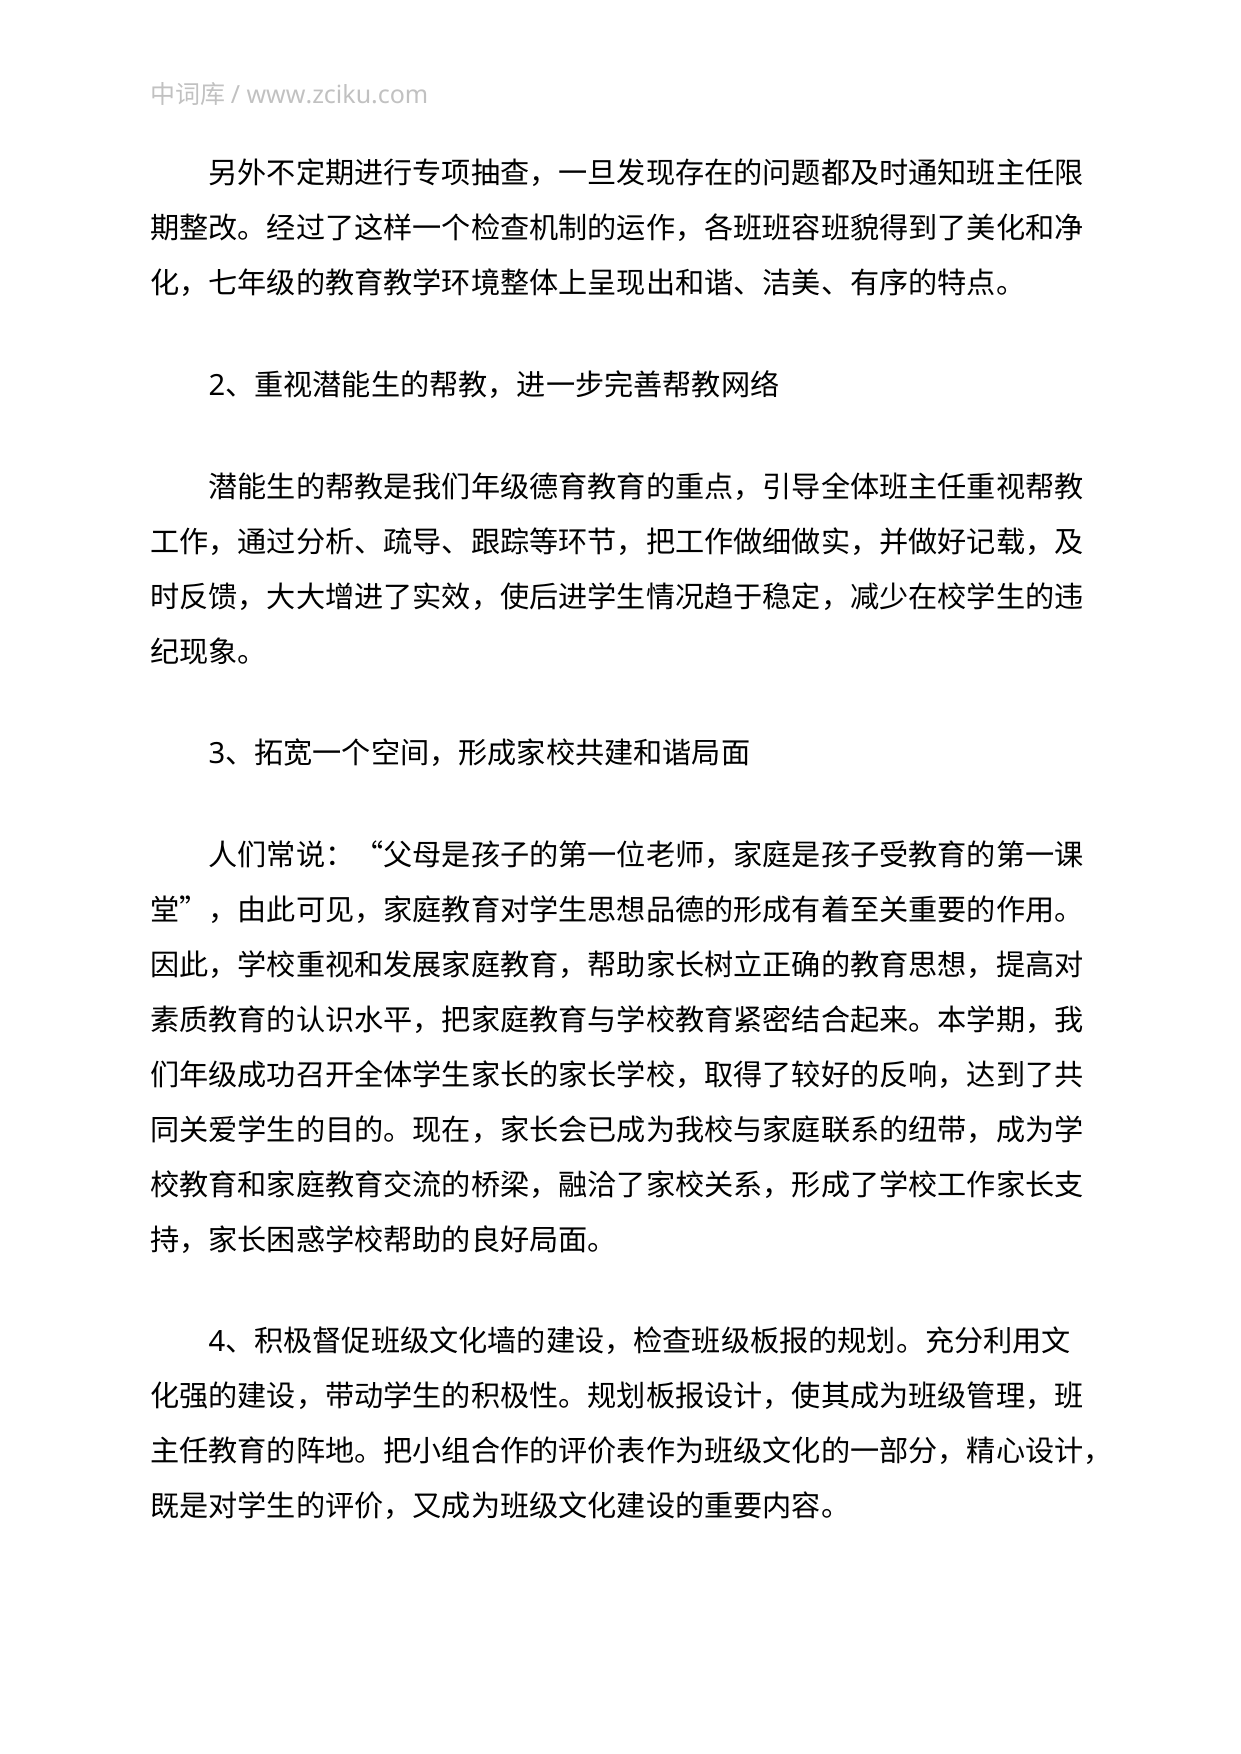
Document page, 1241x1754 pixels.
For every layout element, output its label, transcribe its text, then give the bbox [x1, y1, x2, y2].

text 3、拓宽一个空间，形成家校共建和谐局面 [150, 730, 1090, 772]
text 人们常说：“父母是孩子的第一位老师，家庭是孩子受教育的第一课堂”，由此可见，家庭教育对学生思想品德的形成有着至关重要的作用。因此，学校重视和发展家庭教育，帮助家长树立正确的教育思想，提高对素质教育的认识水平，把家庭教育与学校教育紧密结合起来。本学期，我们年级成功召开全体学生家长的家长学校，取得了较好的反响，达到了共同关爱学生的目的。现在，家长会已成为我校与家庭联系的纽带，成为学校教育和家庭教育交流的桥梁，融洽了家校关系，形成了学校工作家长支持，家长困惑学校帮助的良好局面。 [150, 832, 1090, 1258]
text 另外不定期进行专项抽查，一旦发现存在的问题都及时通知班主任限期整改。经过了这样一个检查机制的运作，各班班容班貌得到了美化和净化，七年级的教育教学环境整体上呈现出和谐、洁美、有序的特点。 [150, 150, 1090, 302]
text 4、积极督促班级文化墙的建设，检查班级板报的规划。充分利用文化强的建设，带动学生的积极性。规划板报设计，使其成为班级管理，班主任教育的阵地。把小组合作的评价表作为班级文化的一部分，精心设计，既是对学生的评价，又成为班级文化建设的重要内容。 [150, 1318, 1090, 1525]
text 2、重视潜能生的帮教，进一步完善帮教网络 [150, 362, 1090, 404]
text 潜能生的帮教是我们年级德育教育的重点，引导全体班主任重视帮教工作，通过分析、疏导、跟踪等环节，把工作做细做实，并做好记载，及时反馈，大大增进了实效，使后进学生情况趋于稳定，减少在校学生的违纪现象。 [150, 463, 1090, 671]
